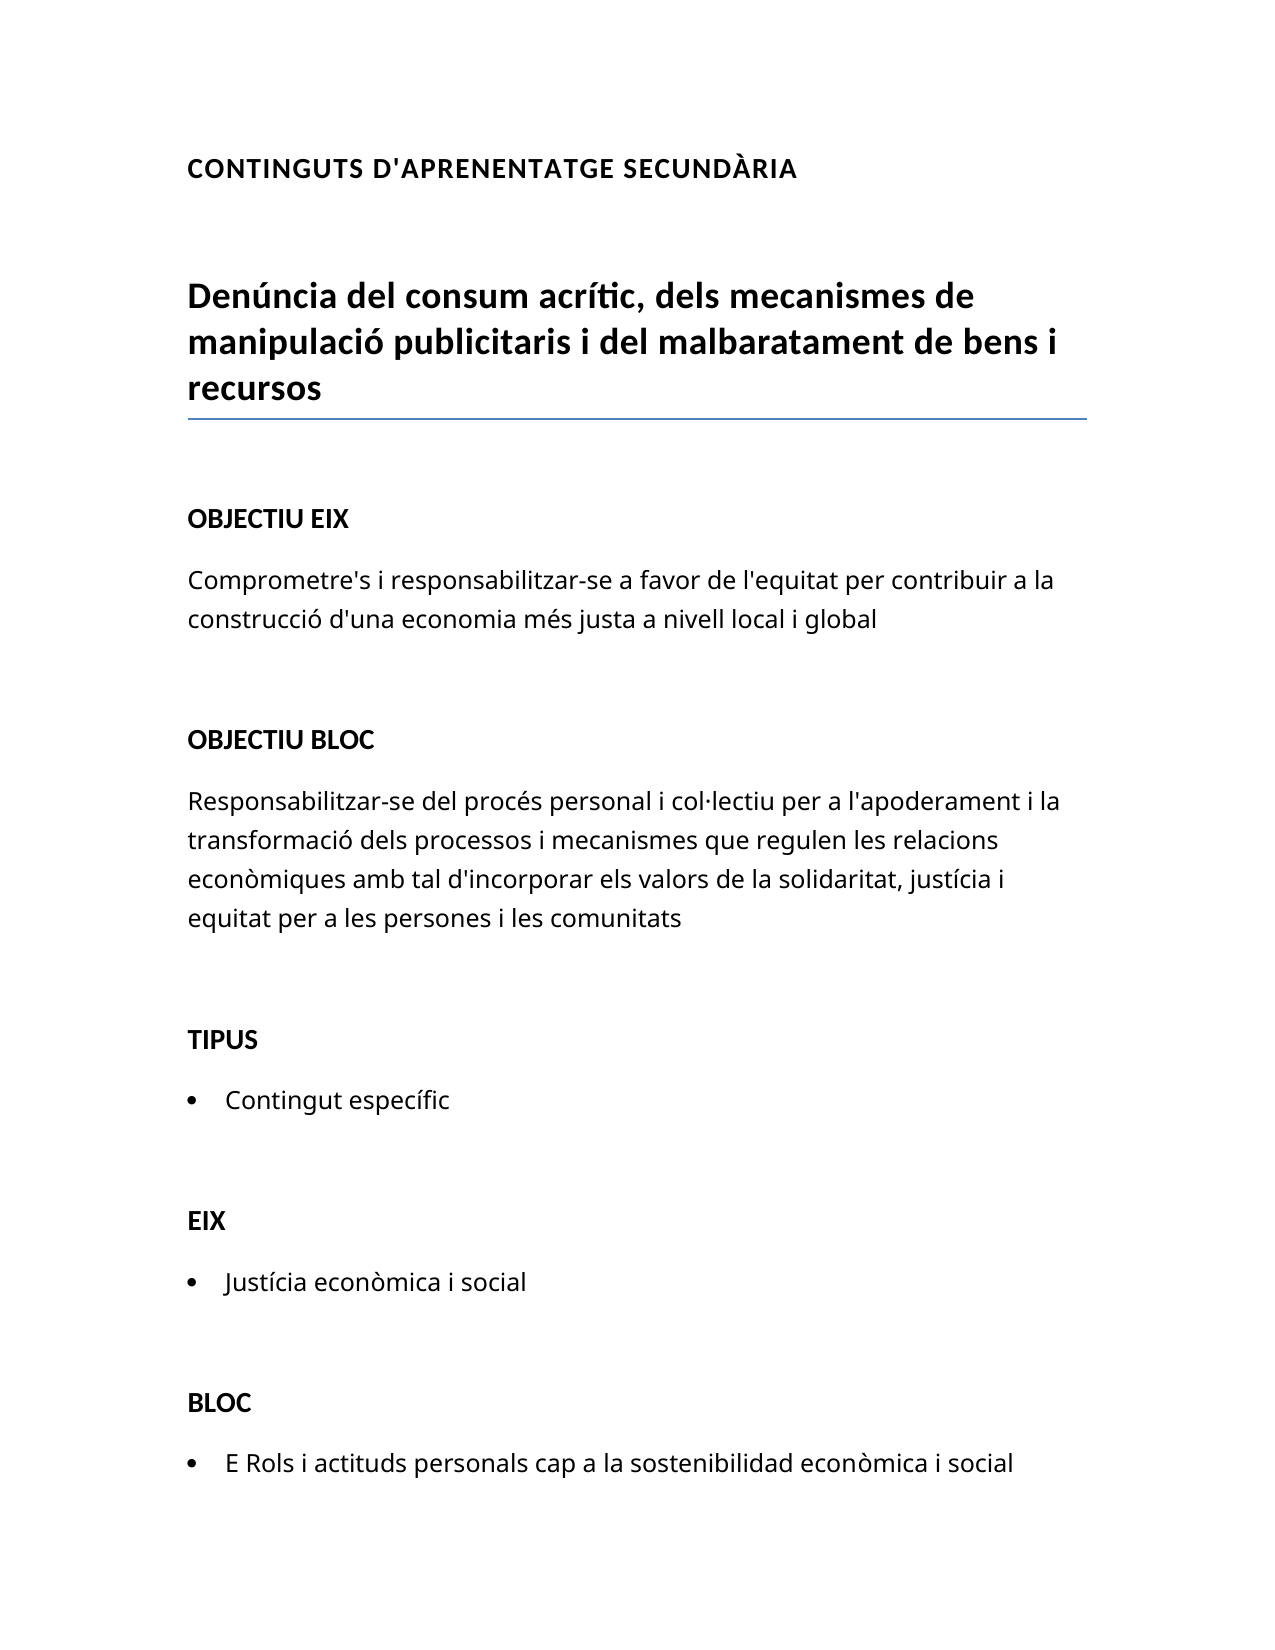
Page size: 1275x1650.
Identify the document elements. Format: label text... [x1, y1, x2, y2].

subtitle OBJECTIU EIX [187, 501, 1087, 536]
title Denúncia del consum acrític, dels mecanismes de manipulació publicitaris i del malbaratament de bens i recursos [187, 272, 1087, 420]
subtitle TIPUS [187, 1021, 1087, 1056]
text Responsabilitzar-se del procés personal i col·lectiu per a l'apoderament i la transformació dels processos i mecanismes que regulen les relacions econòmiques amb tal d'incorporar els valors de la solidaritat, justícia i equitat per a les persones i les comunitats [187, 783, 1087, 935]
subtitle CONTINGUTS D'APRENENTATGE SECUNDÀRIA [187, 150, 1087, 186]
list Contingut específic [187, 1082, 1087, 1117]
subtitle BLOC [187, 1384, 1087, 1420]
list E Rols i actituds personals cap a la sostenibilidad econòmica i social [187, 1446, 1087, 1480]
subtitle OBJECTIU BLOC [187, 721, 1087, 757]
list Justícia econòmica i social [187, 1264, 1087, 1298]
text Comprometre's i responsabilitzar-se a favor de l'equitat per contribuir a la construcció d'una economia més justa a nivell local i global [187, 562, 1087, 636]
subtitle EIX [187, 1202, 1087, 1238]
